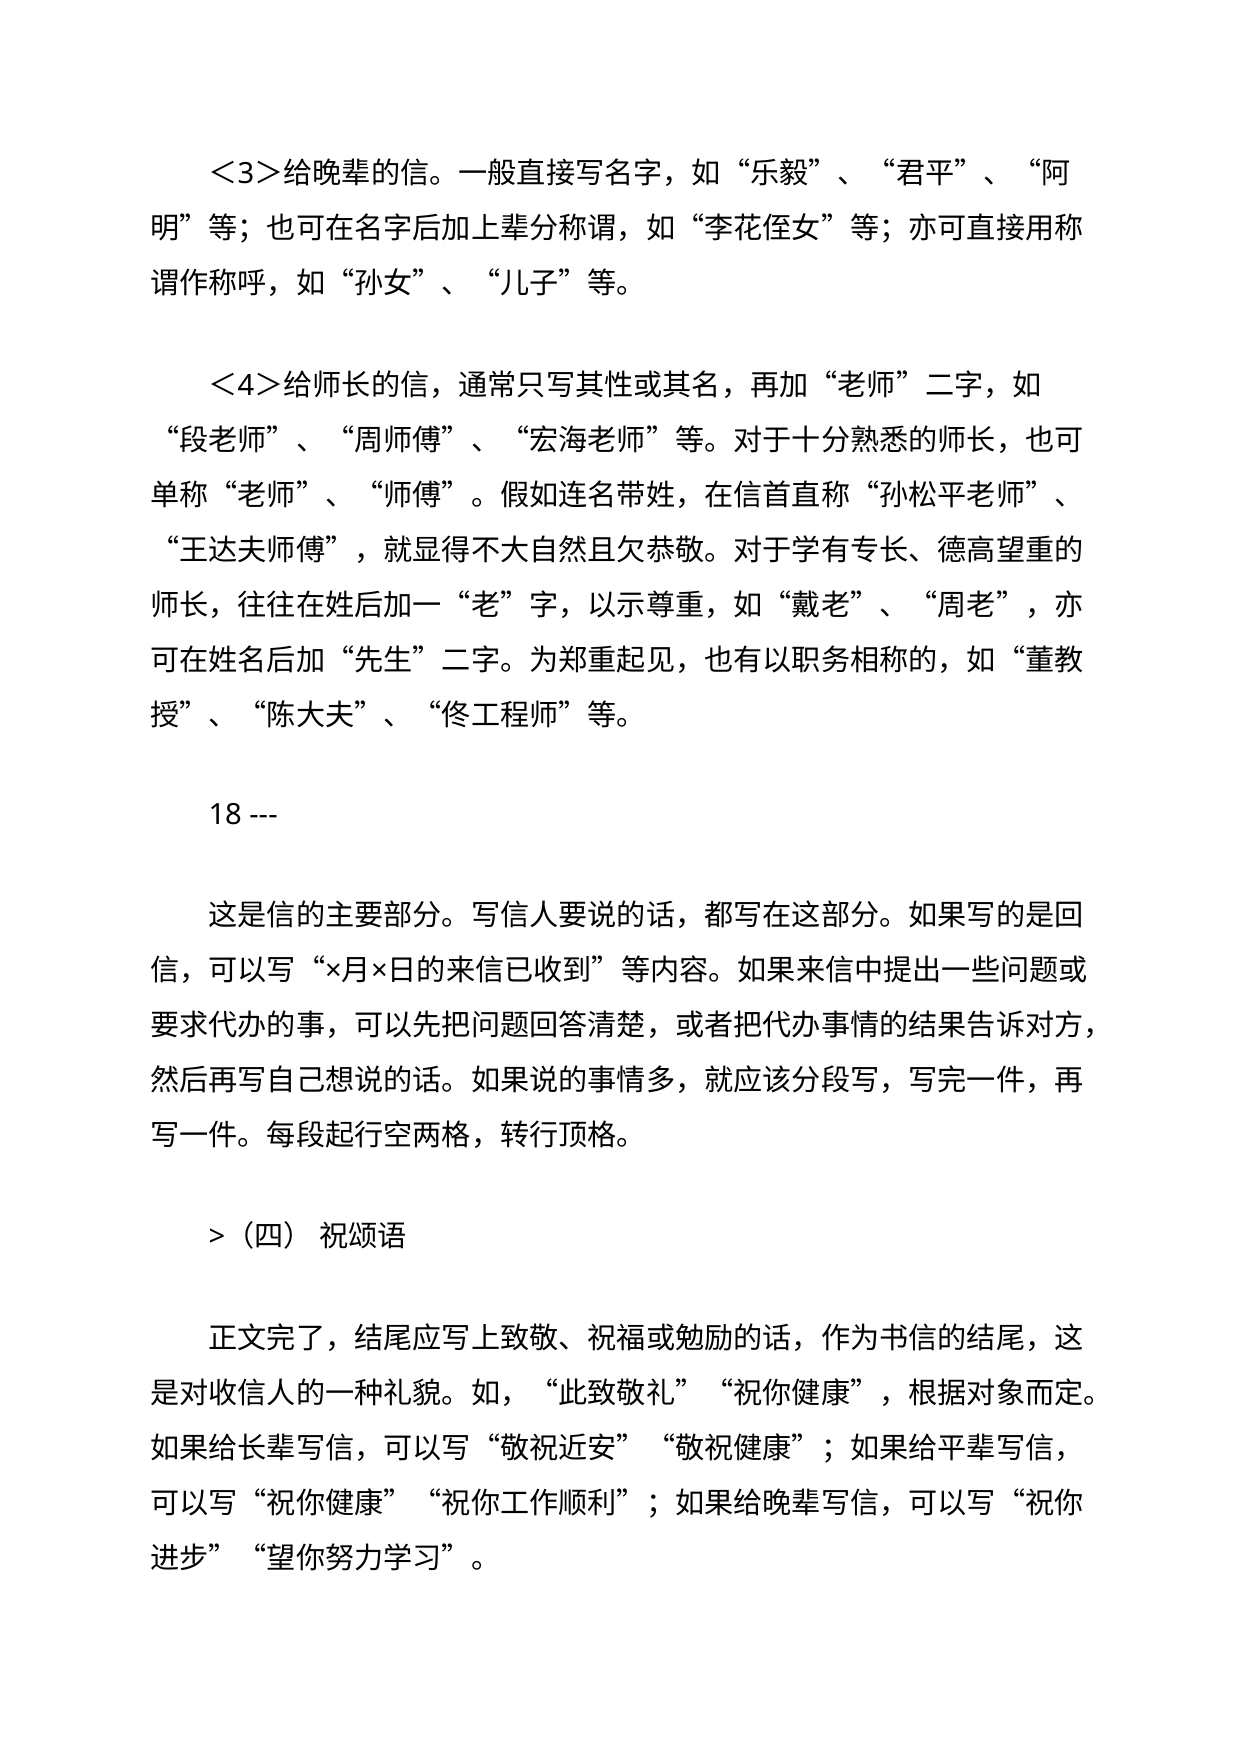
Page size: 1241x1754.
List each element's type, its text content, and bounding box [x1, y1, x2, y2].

text 18 --- [150, 793, 1090, 833]
text 正文完了，结尾应写上致敬、祝福或勉励的话，作为书信的结尾，这是对收信人的一种礼貌。如，“此致敬礼”“祝你健康”，根据对象而定。如果给长辈写信，可以写“敬祝近安”“敬祝健康”；如果给平辈写信，可以写“祝你健康”“祝你工作顺利”；如果给晚辈写信，可以写“祝你进步”“望你努力学习”。 [150, 1315, 1090, 1577]
text ＜4＞给师长的信，通常只写其性或其名，再加“老师”二字，如“段老师”、“周师傅”、“宏海老师”等。对于十分熟悉的师长，也可单称“老师”、“师傅”。假如连名带姓，在信首直称“孙松平老师”、“王达夫师傅”，就显得不大自然且欠恭敬。对于学有专长、德高望重的师长，往往在姓后加一“老”字，以示尊重，如“戴老”、“周老”，亦可在姓名后加“先生”二字。为郑重起见，也有以职务相称的，如“董教授”、“陈大夫”、“佟工程师”等。 [150, 362, 1090, 733]
text ＜3＞给晚辈的信。一般直接写名字，如“乐毅”、“君平”、“阿明”等；也可在名字后加上辈分称谓，如“李花侄女”等；亦可直接用称谓作称呼，如“孙女”、“儿子”等。 [150, 150, 1090, 302]
text 这是信的主要部分。写信人要说的话，都写在这部分。如果写的是回信，可以写“×月×日的来信已收到”等内容。如果来信中提出一些问题或要求代办的事，可以先把问题回答清楚，或者把代办事情的结果告诉对方，然后再写自己想说的话。如果说的事情多，就应该分段写，写完一件，再写一件。每段起行空两格，转行顶格。 [150, 891, 1090, 1153]
text >（四） 祝颂语 [150, 1213, 1090, 1255]
